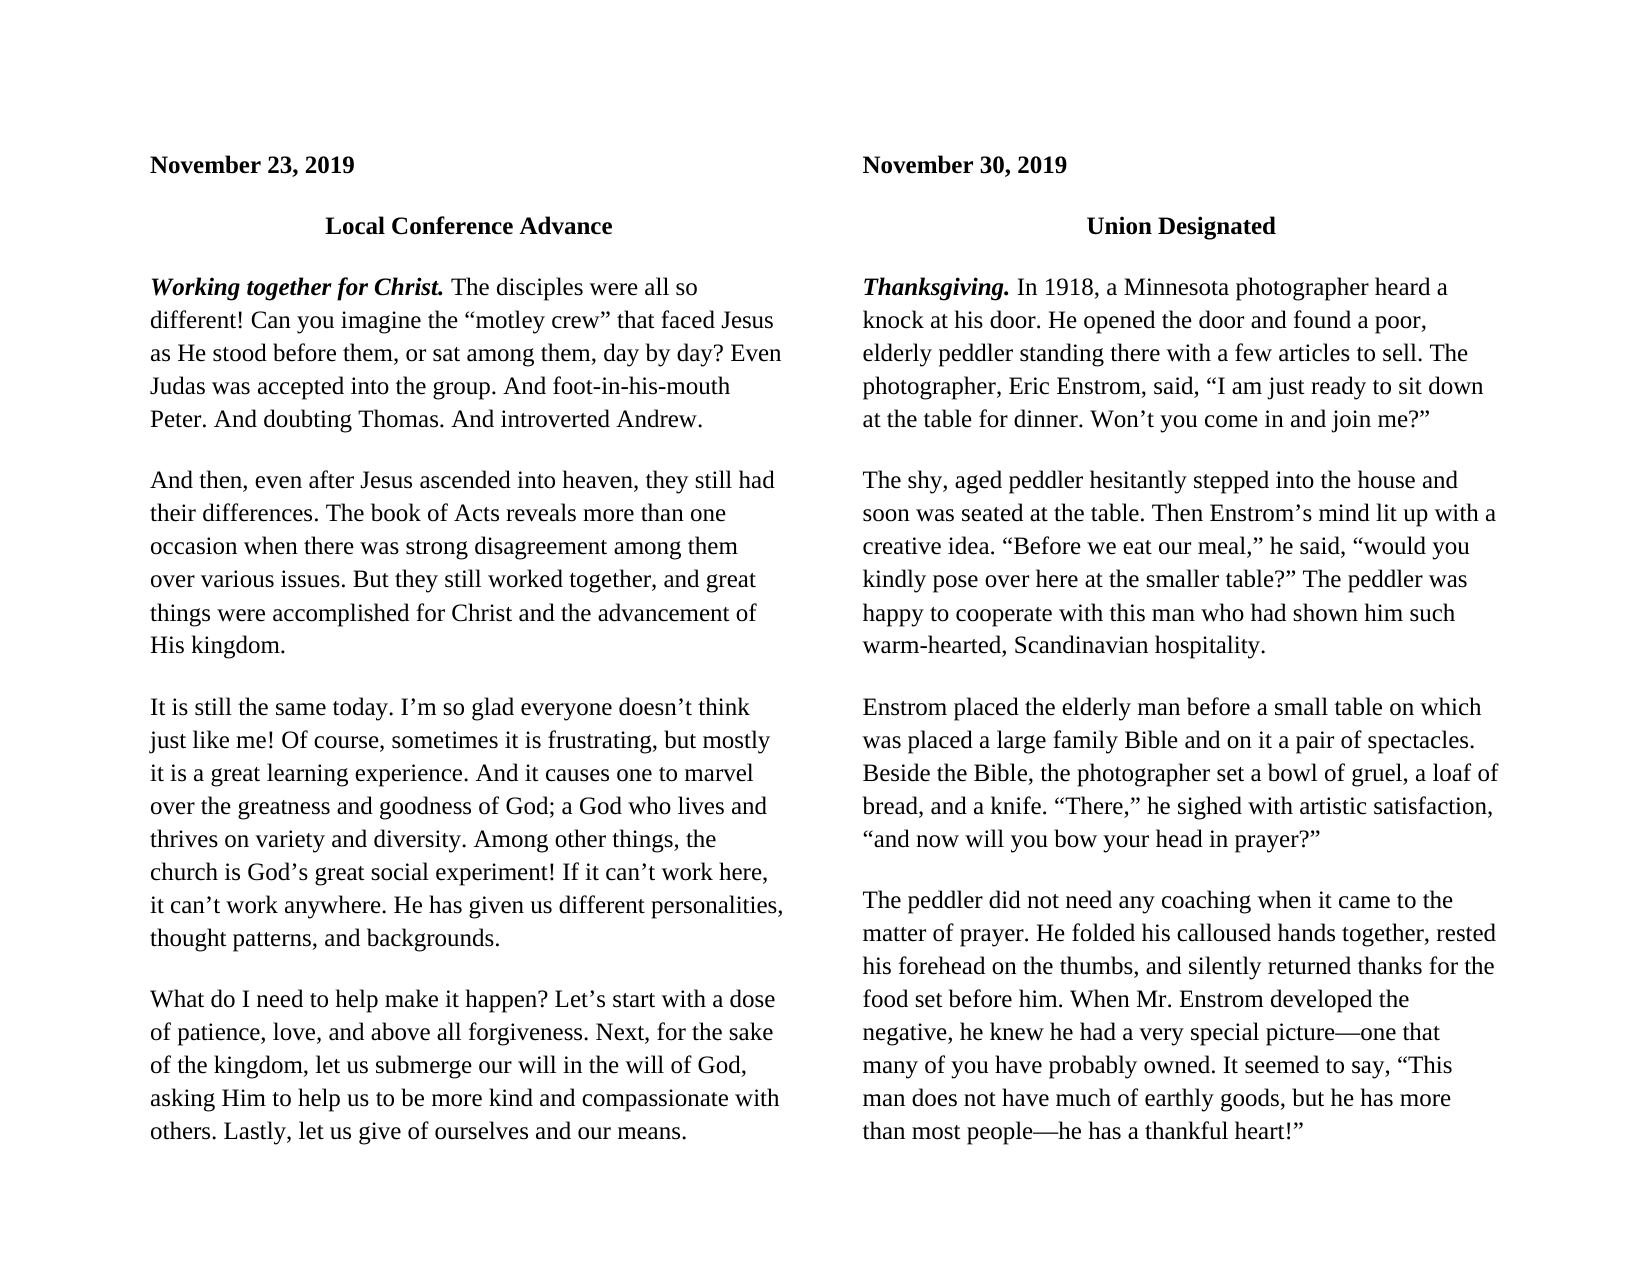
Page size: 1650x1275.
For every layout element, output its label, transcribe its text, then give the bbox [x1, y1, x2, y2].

text The shy, aged peddler hesitantly stepped into the house and soon was seated at the table. Then Enstrom’s mind lit up with a creative idea. “Before we eat our meal,” he said, “would you kindly pose over here at the smaller table?” The peddler was happy to cooperate with this man who had shown him such warm-hearted, Scandinavian hospitality. [862, 466, 1500, 659]
text November 30, 2019 [862, 150, 1500, 179]
text Local Conference Advance [150, 211, 787, 240]
text The peddler did not need any coaching when it came to the matter of prayer. He folded his calloused hands together, rested his forehead on the thumbs, and silently returned thanks for the food set before him. When Mr. Enstrom developed the negative, he knew he had a very special picture—one that many of you have probably owned. It seemed to say, “This man does not have much of earthly goods, but he has more than most people—he has a thankful heart!” [862, 885, 1500, 1145]
text Working together for Christ. The disciples were all so different! Can you imagine the “motley crew” that faced Jesus as He stood before them, or sat among them, day by day? Even Judas was accepted into the group. And foot-in-his-mouth Peter. And doubting Thomas. And introverted Andrew. [150, 272, 787, 433]
text Thanksgiving. In 1918, a Minnesota photographer heard a knock at his door. He opened the door and found a poor, elderly peddler standing there with a few articles to sell. The photographer, Eric Enstrom, said, “I am just ready to sit down at the table for dinner. Won’t you come in and join me?” [862, 272, 1500, 433]
text And then, even after Jesus ascended into heaven, they still had their differences. The book of Acts reveals more than one occasion when there was strong disagreement among them over various issues. But they still worked together, and great things were accomplished for Christ and the advancement of His kingdom. [150, 466, 787, 659]
text Enstrom placed the elderly man before a small table on which was placed a large family Bible and on it a pair of spectacles. Beside the Bible, the photographer set a bowl of gruel, a loaf of bread, and a knife. “There,” he sighed with artistic satisfaction, “and now will you bow your head in prayer?” [862, 692, 1500, 853]
text It is still the same today. I’m so glad everyone doesn’t think just like me! Of course, sometimes it is frustrating, but mostly it is a great learning experience. And it causes one to marvel over the greatness and goodness of God; a God who lives and thrives on variety and diversity. Among other things, the church is God’s great social experiment! If it can’t work here, it can’t work anywhere. He has given us different personalities, thought patterns, and backgrounds. [150, 692, 787, 952]
text November 23, 2019 [150, 150, 787, 179]
text Union Designated [862, 211, 1500, 240]
text What do I need to help make it happen? Let’s start with a dose of patience, love, and above all forgiveness. Next, for the sake of the kingdom, let us submerge our will in the will of God, asking Him to help us to be more kind and compassionate with others. Lastly, let us give of ourselves and our means. [150, 984, 787, 1145]
